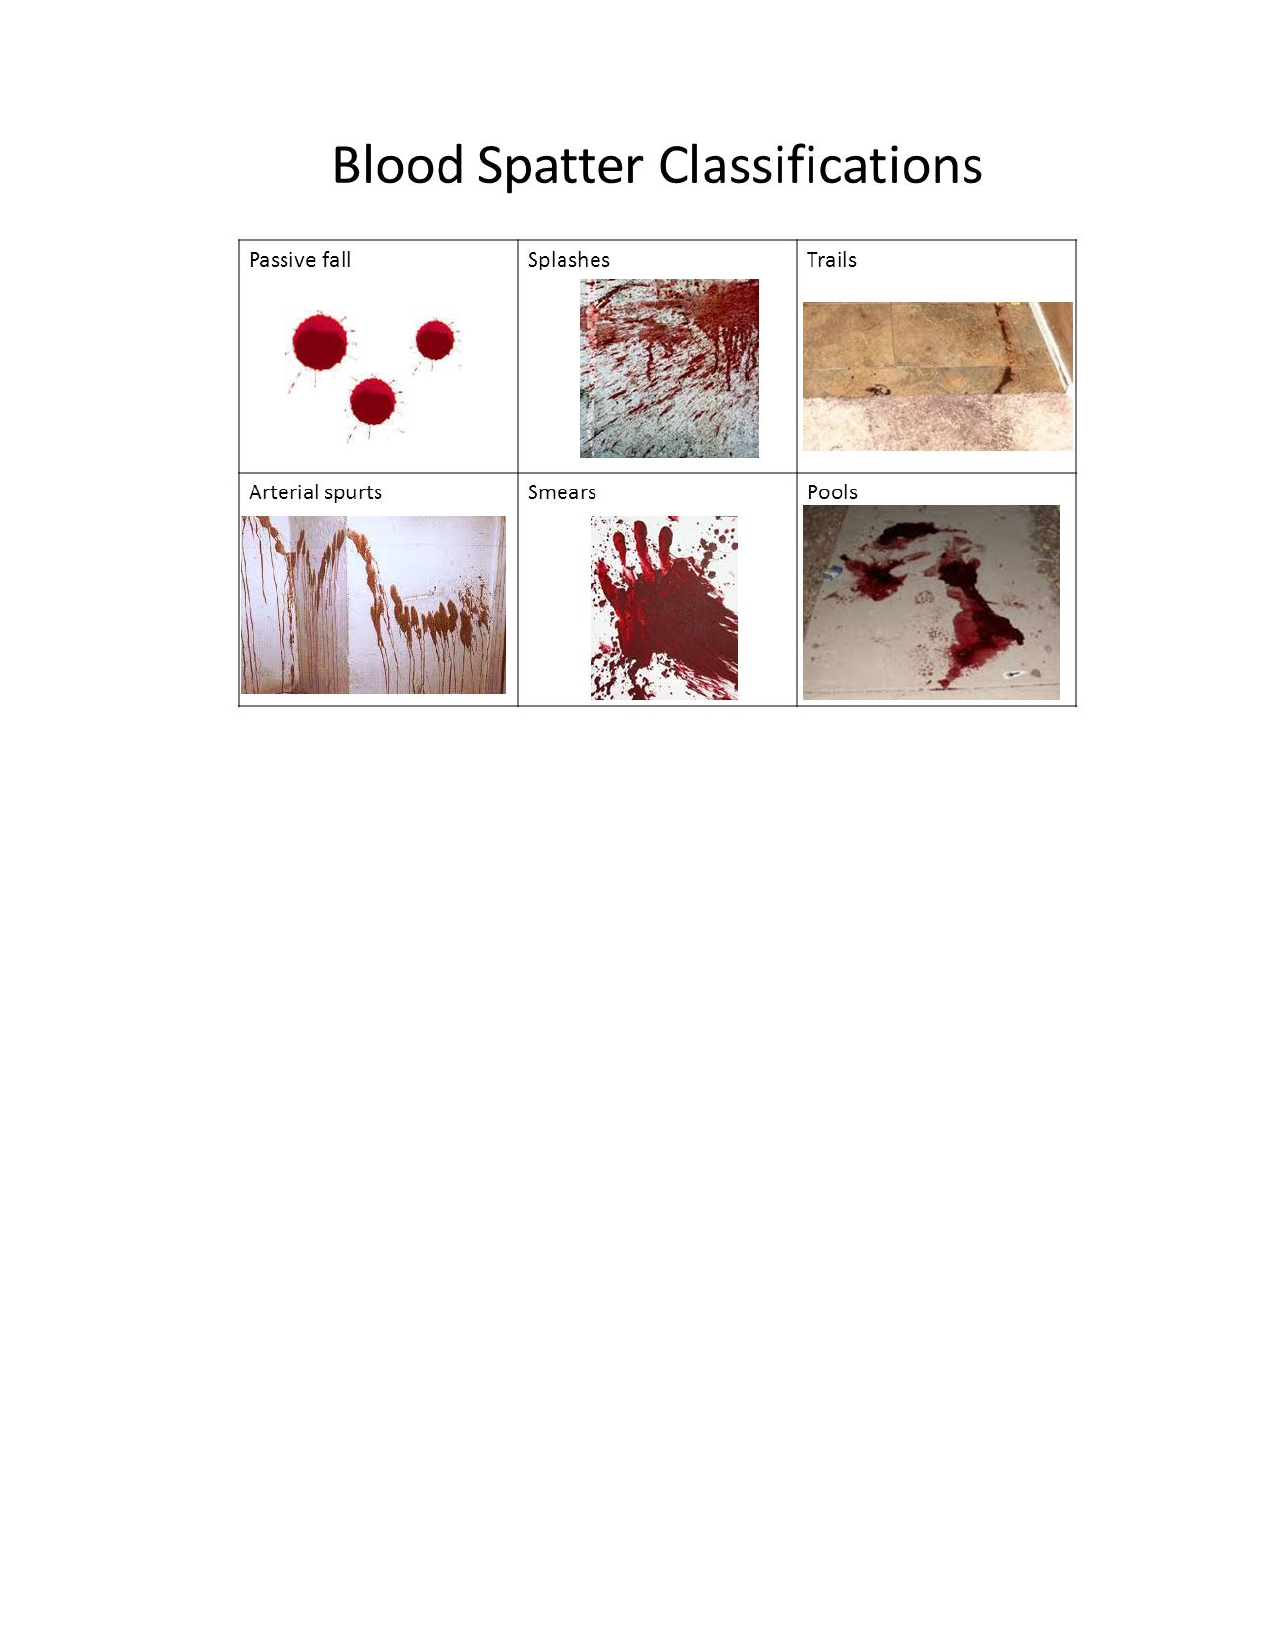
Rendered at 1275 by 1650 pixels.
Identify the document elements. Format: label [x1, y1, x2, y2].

picture [192, 77, 1117, 771]
